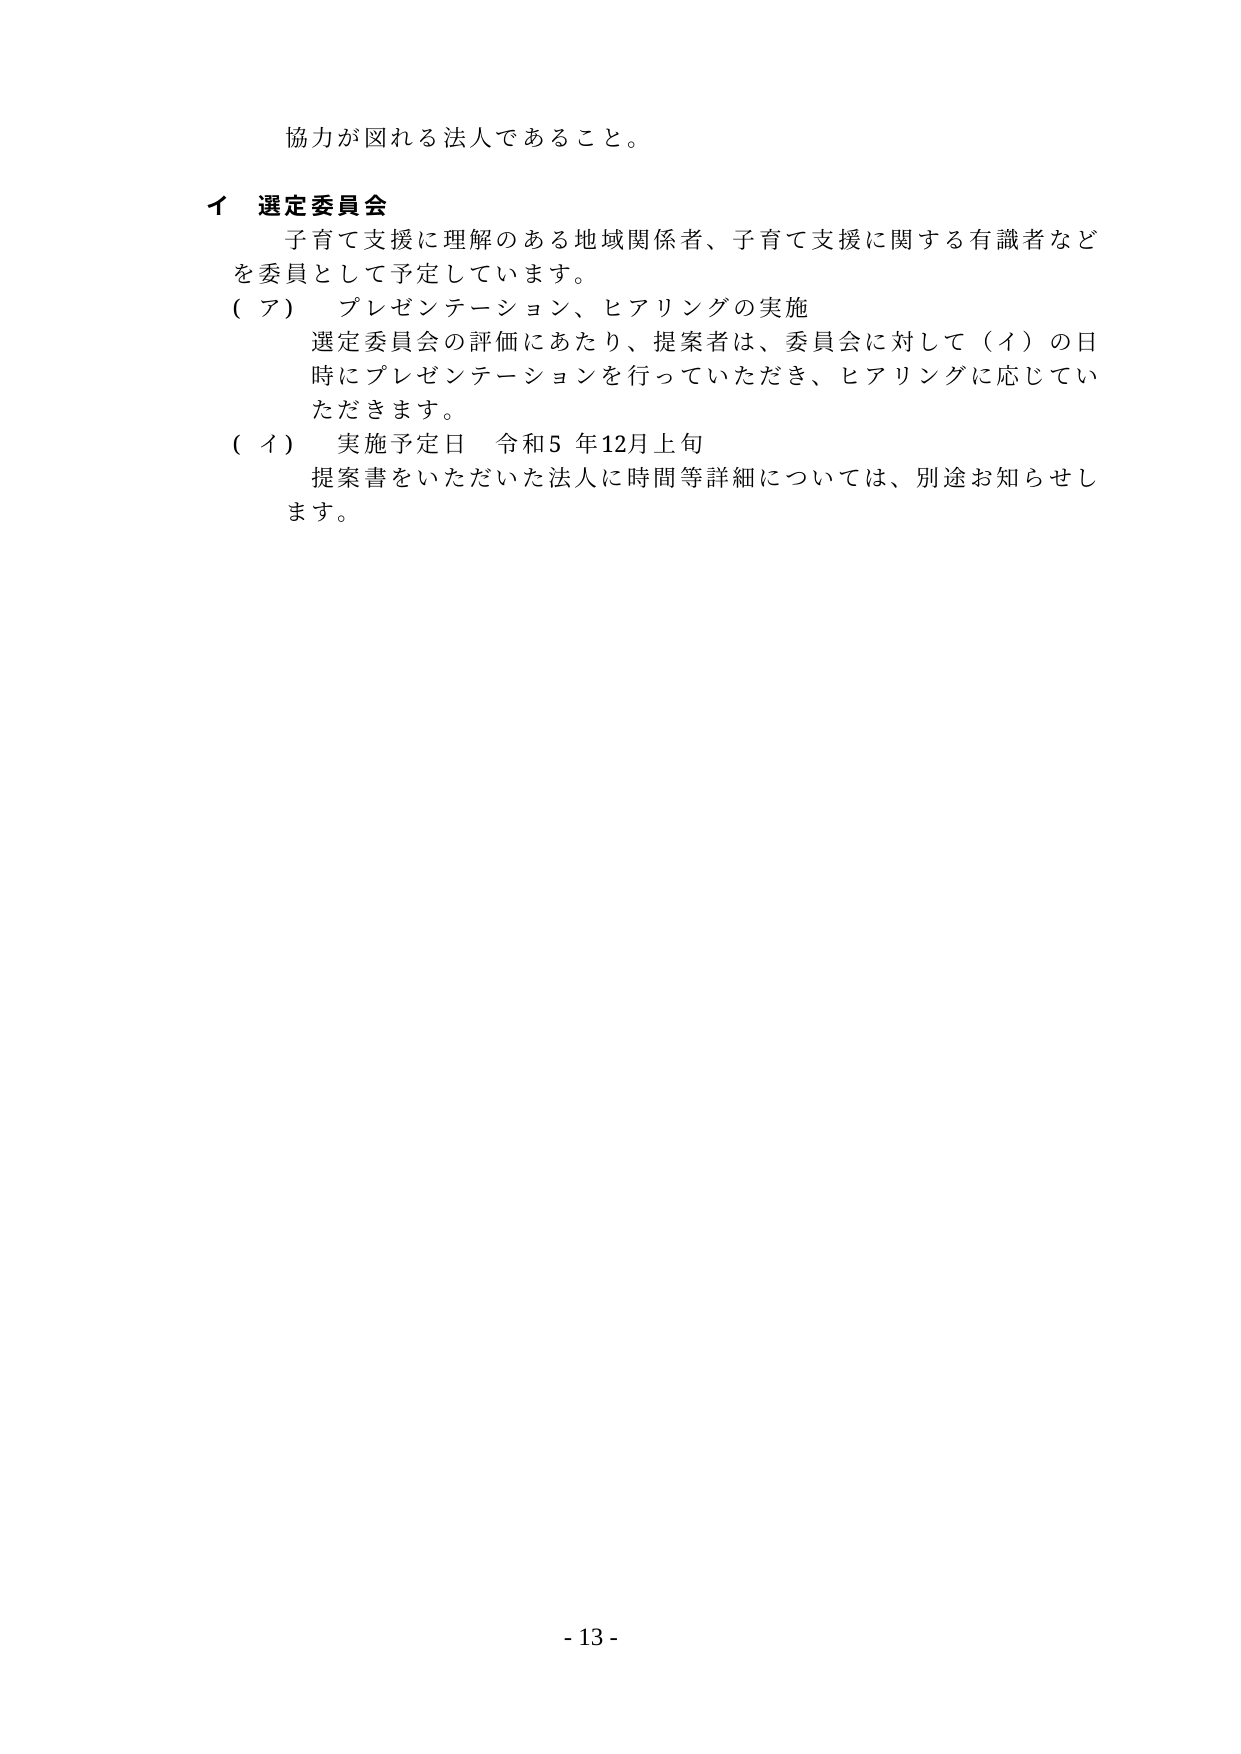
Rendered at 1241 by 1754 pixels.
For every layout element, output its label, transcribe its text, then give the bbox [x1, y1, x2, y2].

text (イ) 実施予定日 令和5年12月上旬 [153, 426, 1102, 459]
text 選定委員会の評価にあたり、提案者は、委員会に対して（イ）の日時にプレゼンテーションを行っていただき、ヒアリングに応じていただきます。 [286, 324, 1102, 426]
text (ア) プレゼンテーション、ヒアリングの実施 [153, 290, 1102, 324]
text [227, 120, 1102, 154]
text イ 選定委員会 [153, 188, 1102, 222]
text 提案書をいただいた法人に時間等詳細については、別途お知らせします。 [274, 459, 1102, 527]
text 子育て支援に理解のある地域関係者、子育て支援に関する有識者などを委員として予定しています。 [153, 222, 1102, 290]
